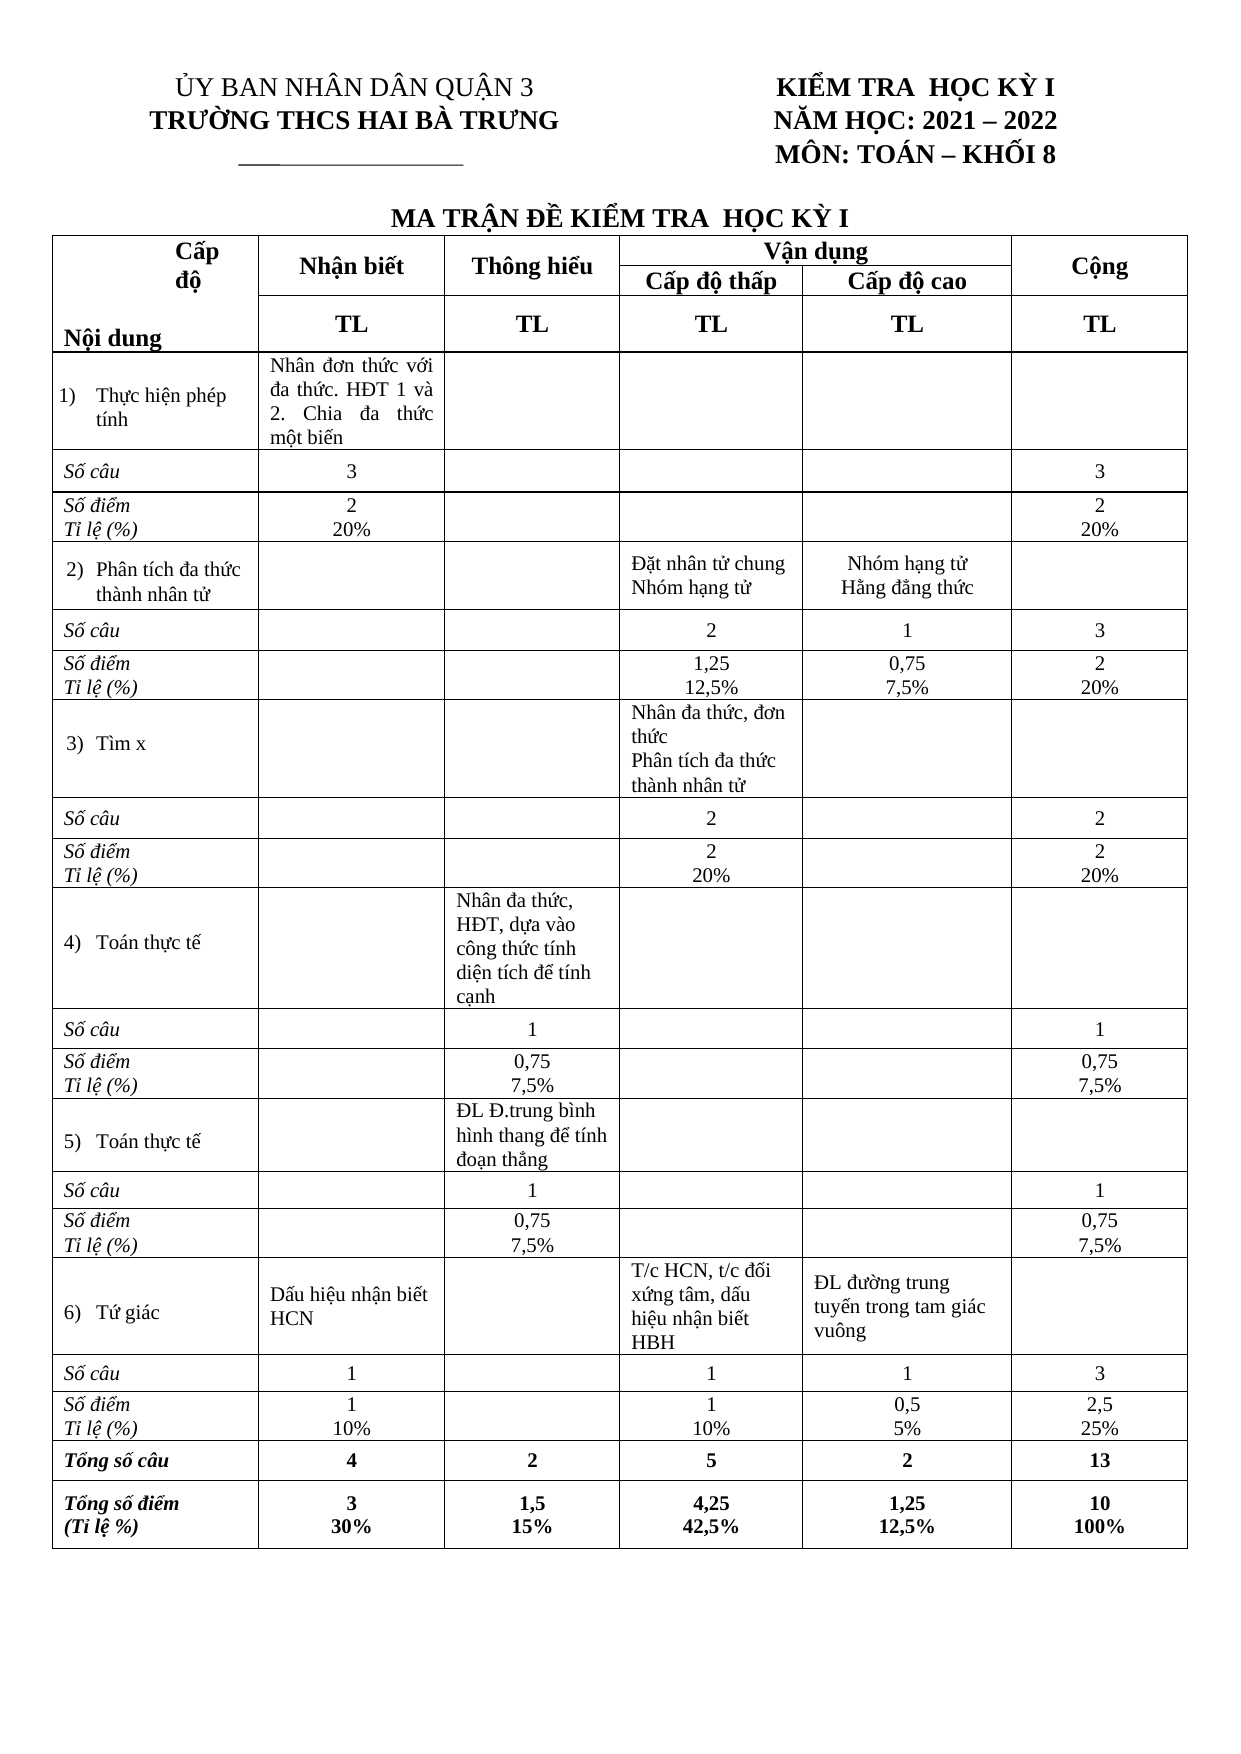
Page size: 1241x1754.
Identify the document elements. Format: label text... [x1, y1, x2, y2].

table_cell [259, 1049, 444, 1097]
table_cell [259, 1099, 444, 1171]
table_cell [259, 1009, 444, 1048]
table_cell [1012, 700, 1187, 797]
table_cell 1 [259, 1355, 444, 1391]
table_cell [803, 888, 1011, 1008]
table_cell 1 [445, 1172, 619, 1207]
table_cell 2 20% [1012, 493, 1187, 541]
table_cell Nhân đa thức, HĐT, dựa vào công thức tính diện tích để tính cạnh [445, 888, 619, 1008]
table_cell Toán thực tế [53, 1099, 258, 1171]
table_cell 3 [259, 450, 444, 491]
table_cell [620, 1209, 802, 1257]
table_cell [259, 542, 444, 609]
table_cell 0,75 7,5% [803, 651, 1011, 699]
table_cell Dấu hiệu nhận biết HCN [259, 1258, 444, 1354]
table_cell [1012, 1258, 1187, 1354]
table_cell [259, 1172, 444, 1207]
table_header Vận dụng [620, 236, 1011, 265]
table_cell TL [620, 296, 802, 351]
table_header Nhận biết [259, 236, 444, 295]
table_cell [445, 353, 619, 449]
table_cell [803, 493, 1011, 541]
table_cell 2 20% [259, 493, 444, 541]
table_cell [803, 700, 1011, 797]
table_cell [620, 1049, 802, 1097]
table_cell ĐL đường trung tuyến trong tam giác vuông [803, 1258, 1011, 1354]
table_cell [259, 610, 444, 650]
table_cell [259, 839, 444, 887]
table_cell Số điểm Tỉ lệ (%) [53, 1209, 258, 1257]
table_cell 4,25 42,5% [620, 1481, 802, 1548]
table_cell 0,5 5% [803, 1392, 1011, 1440]
table_cell TL [445, 296, 619, 351]
table_cell [620, 1009, 802, 1048]
table_cell 3 [1012, 1355, 1187, 1391]
table_cell [445, 798, 619, 838]
table_cell 1 [803, 1355, 1011, 1391]
table_cell 1 [803, 610, 1011, 650]
table_cell 1,25 12,5% [620, 651, 802, 699]
table_cell 2,5 25% [1012, 1392, 1187, 1440]
table_cell [1012, 888, 1187, 1008]
table_cell [1012, 542, 1187, 609]
table_cell 13 [1012, 1441, 1187, 1480]
table_cell [445, 493, 619, 541]
table_cell 1 [620, 1355, 802, 1391]
table_cell [620, 1172, 802, 1207]
table_cell [259, 888, 444, 1008]
table_cell 2 [445, 1441, 619, 1480]
table_cell 2 [1012, 798, 1187, 838]
table_cell [445, 651, 619, 699]
table_cell 1 10% [620, 1392, 802, 1440]
table_cell ĐL Đ.trung bình hình thang để tính đoạn thẳng [445, 1099, 619, 1171]
text ỦY BAN NHÂN DÂN QUẬN 3 KIỂM TRA HỌC KỲ I TRƯỜNG THCS HAI BÀ TRƯNG NĂM HỌC: 2021 – 2022 [118, 71, 1122, 136]
table_cell Tìm x [53, 700, 258, 797]
table_header Thông hiểu [445, 236, 619, 295]
table_cell [445, 1392, 619, 1440]
table_header Cộng [1012, 236, 1187, 295]
table_cell [803, 450, 1011, 491]
table_cell Nhóm hạng tử Hằng đẳng thức [803, 542, 1011, 609]
table_cell 2 20% [620, 839, 802, 887]
table_cell 1 [445, 1009, 619, 1048]
table_cell [620, 493, 802, 541]
table_cell [445, 839, 619, 887]
table_cell 2 20% [1012, 839, 1187, 887]
table_cell 2 20% [1012, 651, 1187, 699]
table_cell 3 [1012, 610, 1187, 650]
table_cell Cấp độ cao [803, 266, 1011, 295]
table_cell Số điểm Tỉ lệ (%) [53, 651, 258, 699]
table_cell Số câu [53, 610, 258, 650]
table_cell Số điểm Tỉ lệ (%) [53, 839, 258, 887]
table_cell [803, 1209, 1011, 1257]
table_cell TL [1012, 296, 1187, 351]
text MÔN: TOÁN – KHỐI 8 [118, 138, 1122, 169]
table_cell [445, 1355, 619, 1391]
table_cell TL [259, 296, 444, 351]
table_cell [620, 450, 802, 491]
table_cell Nhân đơn thức với đa thức. HĐT 1 và 2. Chia đa thức một biến [259, 353, 444, 449]
table_cell Cấp độ thấp [620, 266, 802, 295]
table_cell [445, 450, 619, 491]
table_cell 4 [259, 1441, 444, 1480]
table_cell [803, 1099, 1011, 1171]
table_cell Đặt nhân tử chung Nhóm hạng tử [620, 542, 802, 609]
table_cell [445, 542, 619, 609]
table_cell 0,75 7,5% [445, 1049, 619, 1097]
table_cell 1 [1012, 1009, 1187, 1048]
table_header Cấp độ Nội dung [53, 236, 258, 351]
table_cell [259, 700, 444, 797]
table_cell [803, 798, 1011, 838]
table_cell 1 10% [259, 1392, 444, 1440]
table_cell Toán thực tế [53, 888, 258, 1008]
table_cell 0,75 7,5% [1012, 1209, 1187, 1257]
table_cell 3 [1012, 450, 1187, 491]
table_cell 2 [620, 798, 802, 838]
table_cell Số điểm Tỉ lệ (%) [53, 1049, 258, 1097]
table_cell 0,75 7,5% [1012, 1049, 1187, 1097]
table_cell Số câu [53, 1172, 258, 1207]
table_cell T/c HCN, t/c đối xứng tâm, dấu hiệu nhận biết HBH [620, 1258, 802, 1354]
table_cell [445, 1258, 619, 1354]
table_cell Số câu [53, 798, 258, 838]
table_cell [445, 700, 619, 797]
table_cell [620, 1099, 802, 1171]
table_cell [803, 1009, 1011, 1048]
table_cell 5 [620, 1441, 802, 1480]
table_cell [803, 839, 1011, 887]
table_cell Số câu [53, 450, 258, 491]
table_cell Phân tích đa thức thành nhân tử [53, 542, 258, 609]
table_cell TL [803, 296, 1011, 351]
table_cell Nhân đa thức, đơn thức Phân tích đa thức thành nhân tử [620, 700, 802, 797]
table_cell [259, 798, 444, 838]
table_cell [620, 888, 802, 1008]
table_cell [1012, 1099, 1187, 1171]
table_cell [445, 610, 619, 650]
table_cell [259, 1209, 444, 1257]
table_cell 3 30% [259, 1481, 444, 1548]
table_cell Thực hiện phép tính [53, 353, 258, 449]
table_cell [803, 1172, 1011, 1207]
table_cell Số điểm Tỉ lệ (%) [53, 493, 258, 541]
table_cell 10 100% [1012, 1481, 1187, 1548]
table_cell Tứ giác [53, 1258, 258, 1354]
table_cell [620, 353, 802, 449]
table_cell [803, 353, 1011, 449]
table_cell 2 [803, 1441, 1011, 1480]
table_cell [1012, 353, 1187, 449]
table_cell 1 [1012, 1172, 1187, 1207]
table_cell [803, 1049, 1011, 1097]
table_cell Số câu [53, 1009, 258, 1048]
table_cell 1,25 12,5% [803, 1481, 1011, 1548]
table_cell Tổng số điểm (Tỉ lệ %) [53, 1481, 258, 1548]
text MA TRẬN ĐỀ KIỂM TRA HỌC KỲ I [118, 202, 1122, 233]
table_cell Số điểm Tỉ lệ (%) [53, 1392, 258, 1440]
table_cell 0,75 7,5% [445, 1209, 619, 1257]
table_cell 2 [620, 610, 802, 650]
table_cell Số câu [53, 1355, 258, 1391]
table_cell [259, 651, 444, 699]
table_cell Tổng số câu [53, 1441, 258, 1480]
table_cell 1,5 15% [445, 1481, 619, 1548]
